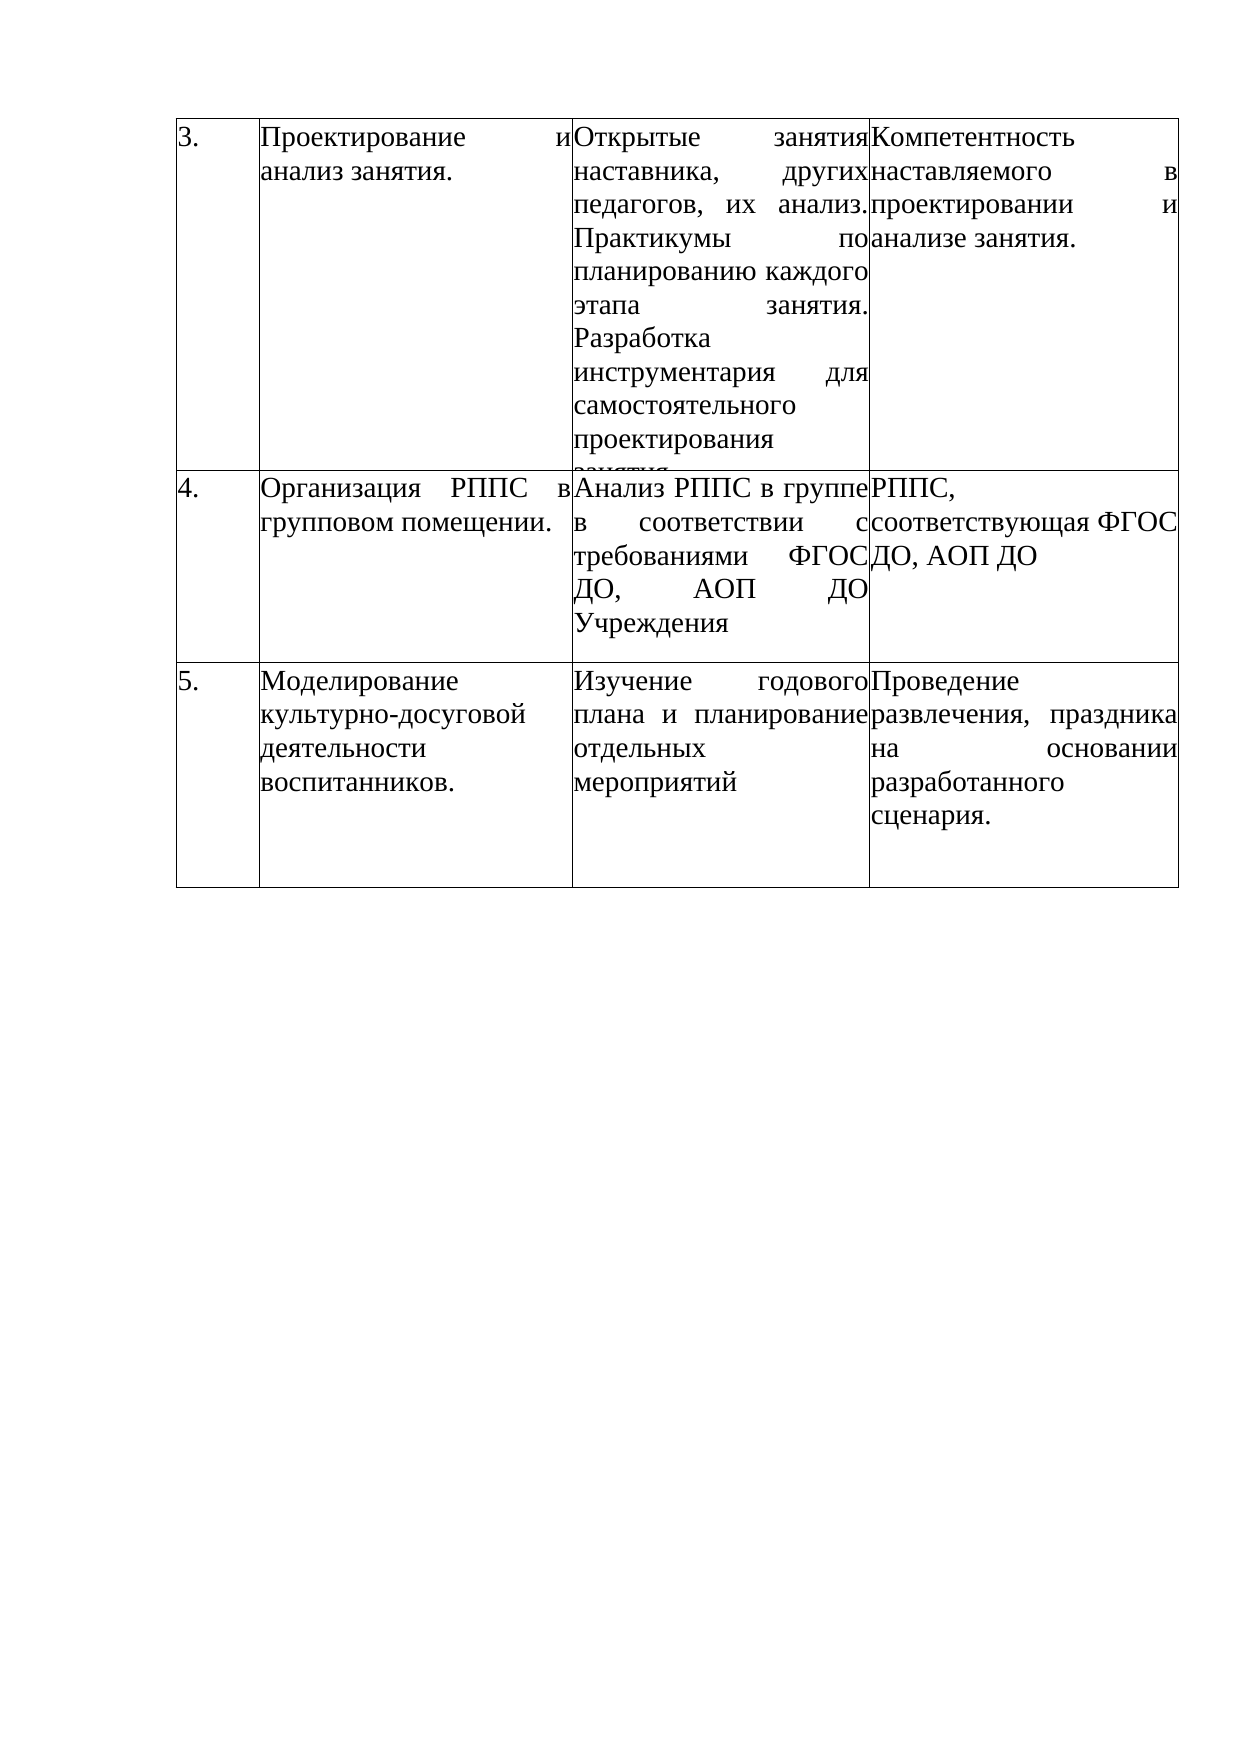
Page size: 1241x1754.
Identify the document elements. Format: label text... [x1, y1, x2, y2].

table_cell Проектирование и анализ занятия. [260, 119, 572, 469]
table_cell 3. [177, 119, 259, 469]
table_cell Открытые занятия наставника, других педагогов, их анализ. Практикумы по планированию каждого этапа занятия. Разработка инструментария для самостоятельного проектирования занятия. [573, 119, 869, 469]
table_cell Компетентность наставляемого в проектировании и анализе занятия. [870, 119, 1178, 469]
table_cell Анализ РППС в группе в соответствии с требованиями ФГОС ДО, АОП ДО Учреждения [573, 471, 869, 662]
table_cell РППС, соответствующая ФГОС ДО, АОП ДО [870, 471, 1178, 662]
table_cell 4. [177, 471, 259, 662]
table_cell 5. [177, 663, 259, 887]
table_cell Изучение годового плана и планирование отдельных мероприятий [573, 663, 869, 887]
table_cell Организация РППС в групповом помещении. [260, 471, 572, 662]
table_cell Моделирование культурно-досуговой деятельности воспитанников. [260, 663, 572, 887]
table_cell Проведение развлечения, праздника на основании разработанного сценария. [870, 663, 1178, 887]
